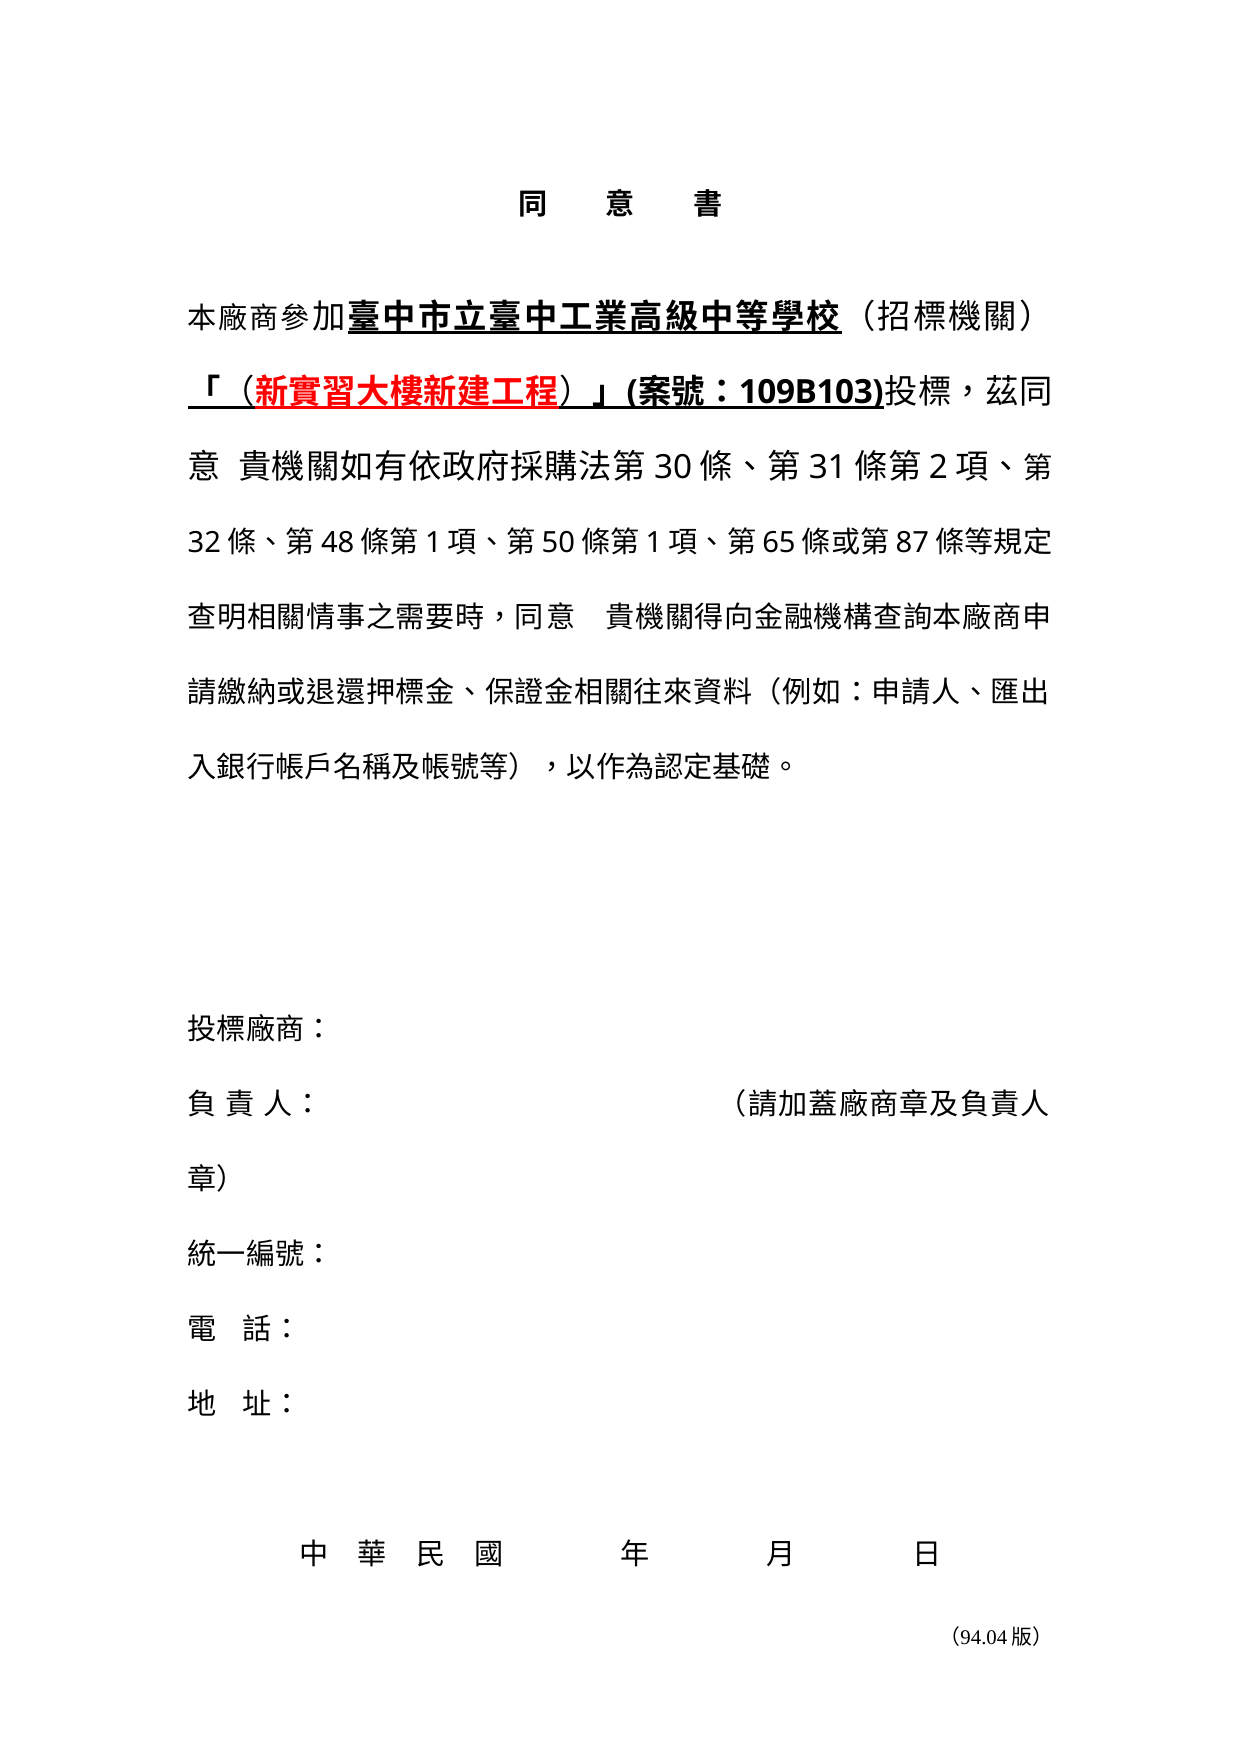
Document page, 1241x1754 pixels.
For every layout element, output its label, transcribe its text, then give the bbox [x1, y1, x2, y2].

text 投標廠商： [187, 989, 1053, 1064]
text 電 話： [187, 1289, 1053, 1364]
text 負 責 人： （請加蓋廠商章及負責人章） [187, 1064, 1053, 1214]
text 地 址： [187, 1364, 1053, 1439]
text 統一編號： [187, 1214, 1053, 1289]
text 本廠商參加臺中市立臺中工業高級中等學校（招標機關）「（新實習大樓新建工程）」(案號：109B103)投標，茲同意 貴機關如有依政府採購法第30條、第31條第2項、第32條、第48條第1項、第50條第1項、第65條或第87條等規定查明相關情事之需要時，同意 貴機關得向金融機構查詢本廠商申請繳納或退還押標金、保證金相關往來資料（例如：申請人、匯出入銀行帳戶名稱及帳號等），以作為認定基礎。 [187, 277, 1053, 802]
text 中 華 民 國 年 月 日 [187, 1514, 1053, 1589]
text 同 意 書 [187, 164, 1053, 239]
